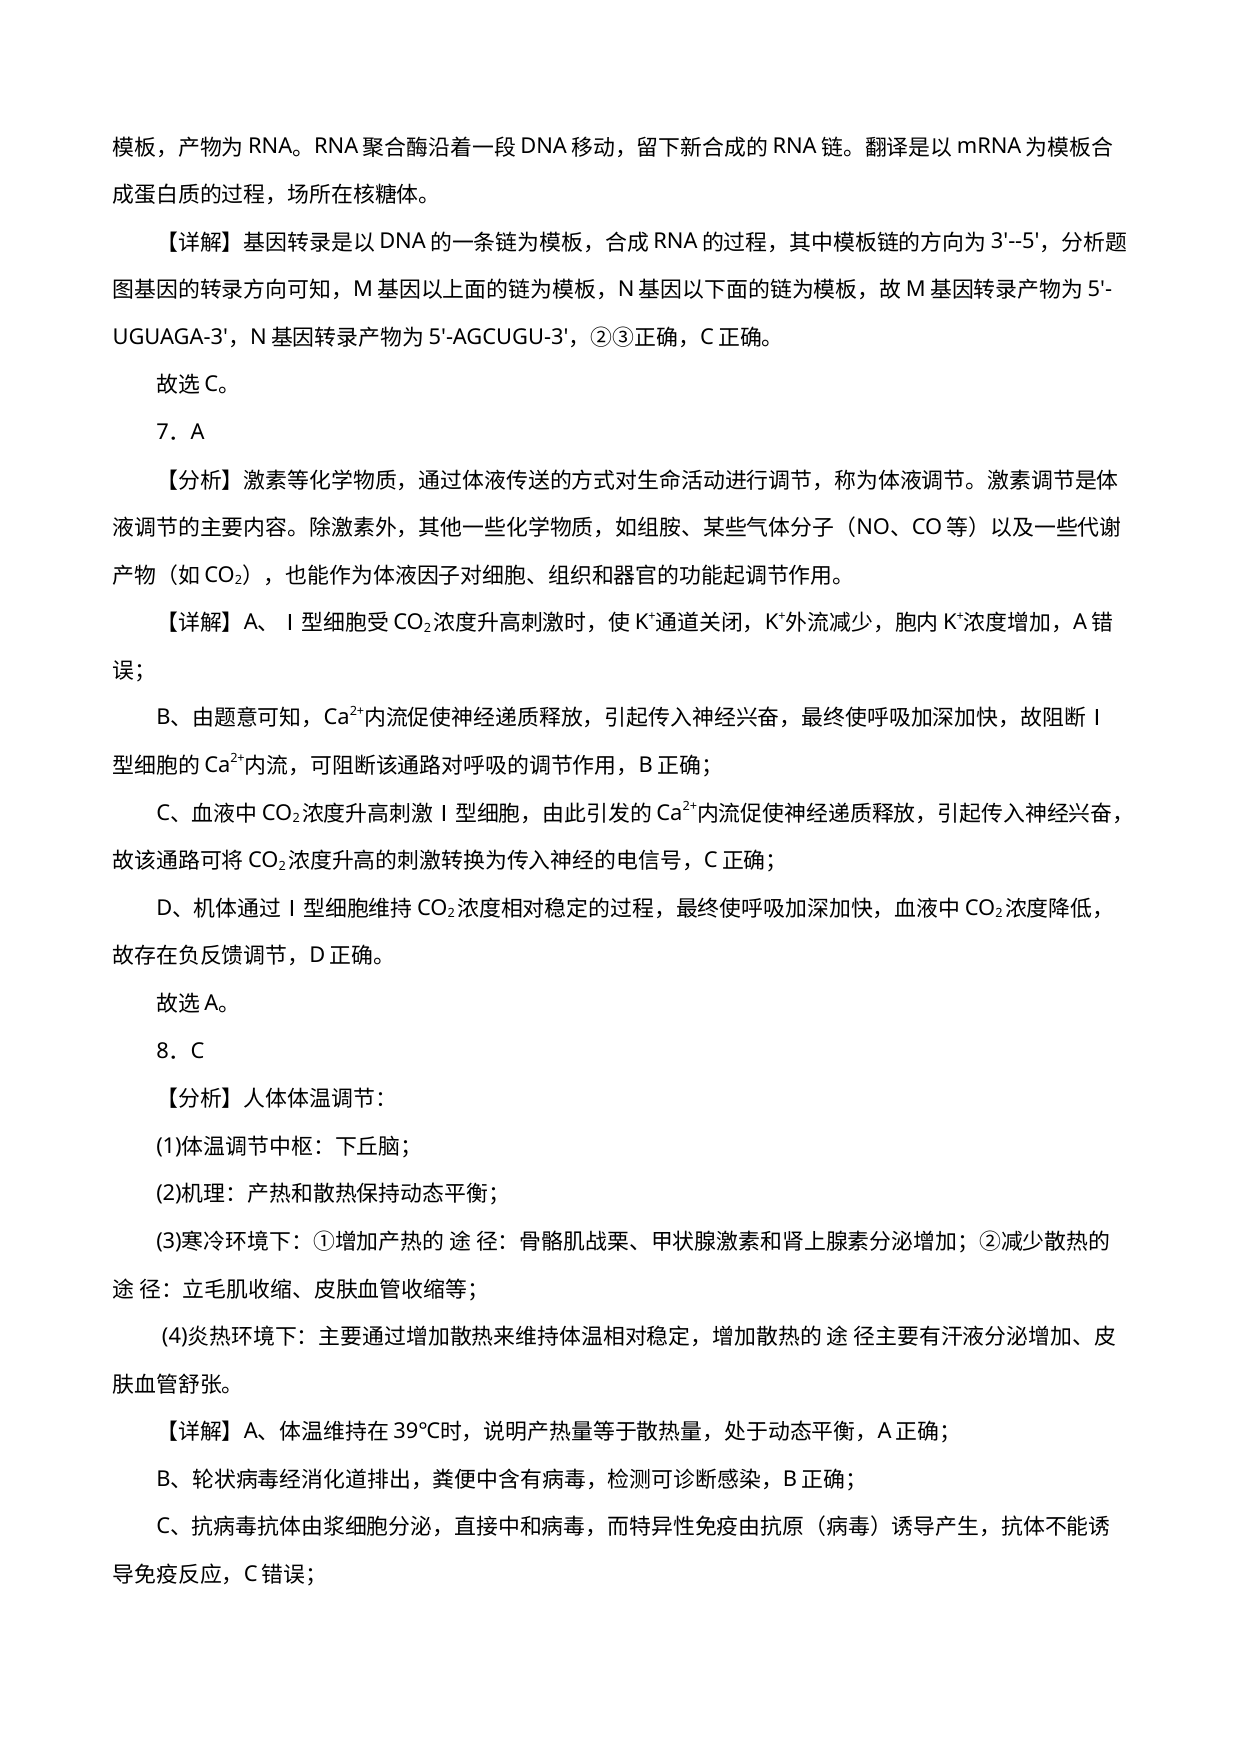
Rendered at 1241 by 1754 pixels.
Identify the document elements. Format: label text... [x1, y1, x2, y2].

text 7．A [112, 415, 1128, 447]
text 8．C [112, 1034, 1128, 1065]
text 故选A。 [112, 986, 1128, 1018]
text B、由题意可知，Ca2+内流促使神经递质释放，引起传入神经兴奋，最终使呼吸加深加快，故阻断Ⅰ型细胞的Ca2+内流，可阻断该通路对呼吸的调节作用，B正确； [112, 700, 1128, 780]
text (3)寒冷环境下：①增加产热的 途 径：骨骼肌战栗、甲状腺激素和肾上腺素分泌增加；②减少散热的 途 径：立毛肌收缩、皮肤血管收缩等； [112, 1224, 1128, 1303]
text 【详解】基因转录是以DNA的一条链为模板，合成RNA的过程，其中模板链的方向为3'--5'，分析题图基因的转录方向可知，M基因以上面的链为模板，N基因以下面的链为模板，故M基因转录产物为5'-UGUAGA-3'，N基因转录产物为5'-AGCUGU-3'，②③正确，C正确。 [112, 224, 1128, 352]
text 【详解】A、Ⅰ型细胞受CO2浓度升高刺激时，使K+通道关闭，K+外流减少，胞内K+浓度增加，A错误； [112, 605, 1128, 684]
text 【详解】A、体温维持在39℃时，说明产热量等于散热量，处于动态平衡，A正确； [112, 1414, 1128, 1446]
text (2)机理：产热和散热保持动态平衡； [112, 1176, 1128, 1208]
text (1)体温调节中枢：下丘脑； [112, 1129, 1128, 1161]
text 故选C。 [112, 367, 1128, 399]
text 【分析】人体体温调节： [112, 1081, 1128, 1113]
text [112, 129, 1128, 209]
text (4)炎热环境下：主要通过增加散热来维持体温相对稳定，增加散热的 途 径主要有汗液分泌增加、皮肤血管舒张。 [112, 1319, 1128, 1398]
text 【分析】激素等化学物质，通过体液传送的方式对生命活动进行调节，称为体液调节。激素调节是体液调节的主要内容。除激素外，其他一些化学物质，如组胺、某些气体分子（NO、CO等）以及一些代谢产物（如CO2），也能作为体液因子对细胞、组织和器官的功能起调节作用。 [112, 463, 1128, 589]
text C、血液中CO2浓度升高刺激Ⅰ型细胞，由此引发的Ca2+内流促使神经递质释放，引起传入神经兴奋，故该通路可将CO2浓度升高的刺激转换为传入神经的电信号，C正确； [112, 796, 1128, 875]
text B、轮状病毒经消化道排出，粪便中含有病毒，检测可诊断感染，B正确； [112, 1462, 1128, 1493]
text D、机体通过Ⅰ型细胞维持CO2浓度相对稳定的过程，最终使呼吸加深加快，血液中CO2浓度降低，故存在负反馈调节，D正确。 [112, 891, 1128, 970]
text C、抗病毒抗体由浆细胞分泌，直接中和病毒，而特异性免疫由抗原（病毒）诱导产生，抗体不能诱导免疫反应，C错误； [112, 1509, 1128, 1589]
